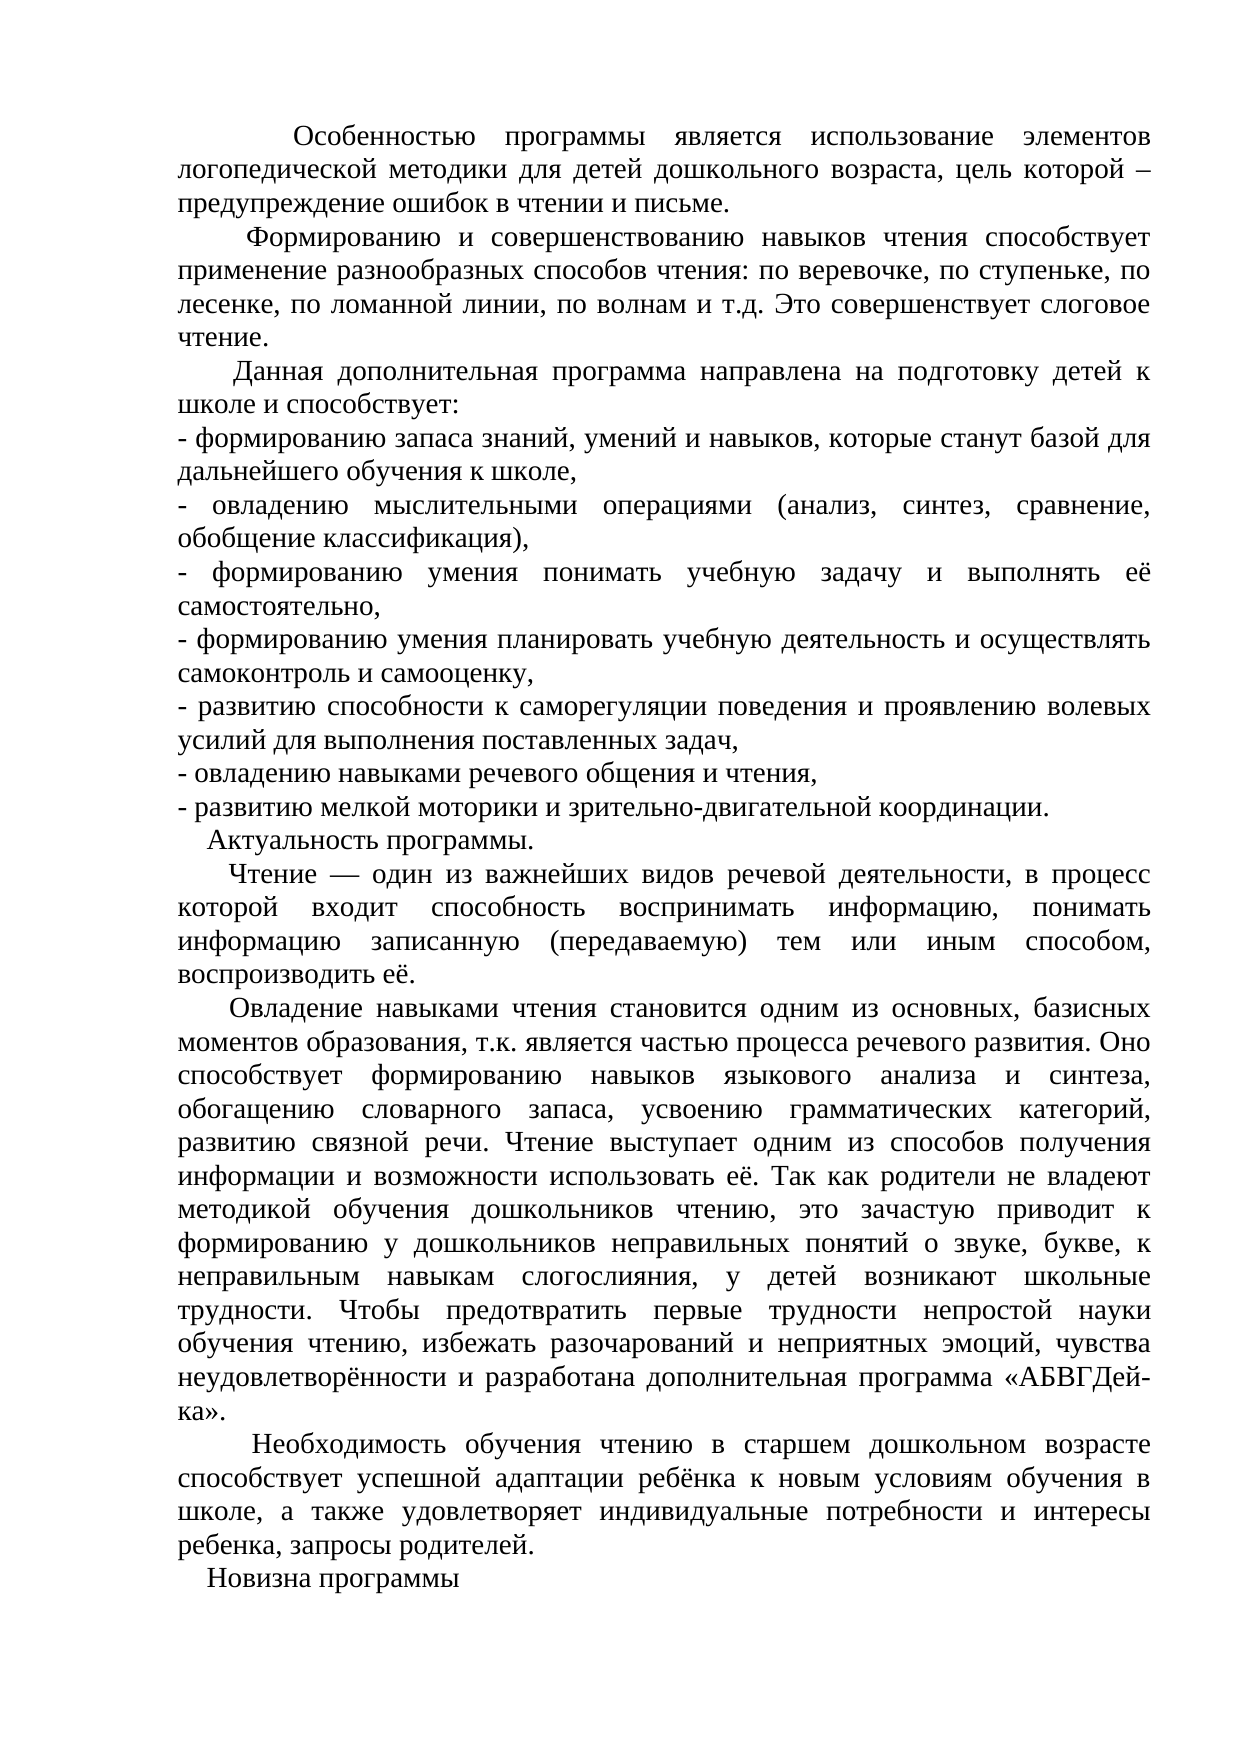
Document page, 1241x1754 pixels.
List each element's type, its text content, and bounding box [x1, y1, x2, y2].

text - овладению навыками речевого общения и чтения, [177, 755, 1152, 789]
text Формированию и совершенствованию навыков чтения способствует применение разнообразных способов чтения: по веревочке, по ступеньке, по лесенке, по ломанной линии, по волнам и т.д. Это совершенствует слоговое чтение. [177, 219, 1152, 353]
text - развитию способности к саморегуляции поведения и проявлению волевых усилий для выполнения поставленных задач, [177, 688, 1152, 755]
text - развитию мелкой моторики и зрительно-двигательной координации. [177, 789, 1152, 822]
text Чтение — один из важнейших видов речевой деятельности, в процесс которой входит способность воспринимать информацию, понимать информацию записанную (передаваемую) тем или иным способом, воспроизводить её. [177, 856, 1152, 990]
text Актуальность программы. [177, 822, 1152, 856]
text Особенностью программы является использование элементов логопедической методики для детей дошкольного возраста, цель которой – предупреждение ошибок в чтении и письме. [177, 118, 1152, 219]
text - овладению мыслительными операциями (анализ, синтез, сравнение, обобщение классификация), [177, 487, 1152, 554]
text Новизна программы [177, 1560, 1152, 1594]
text - формированию умения планировать учебную деятельность и осуществлять самоконтроль и самооценку, [177, 621, 1152, 688]
text Данная дополнительная программа направлена на подготовку детей к школе и способствует: [177, 353, 1152, 420]
text Овладение навыками чтения становится одним из основных, базисных моментов образования, т.к. является частью процесса речевого развития. Оно способствует формированию навыков языкового анализа и синтеза, обогащению словарного запаса, усвоению грамматических категорий, развитию связной речи. Чтение выступает одним из способов получения информации и возможности использовать её. Так как родители не владеют методикой обучения дошкольников чтению, это зачастую приводит к формированию у дошкольников неправильных понятий о звуке, букве, к неправильным навыкам слогослияния, у детей возникают школьные трудности. Чтобы предотвратить первые трудности непростой науки обучения чтению, избежать разочарований и неприятных эмоций, чувства неудовлетворённости и разработана дополнительная программа «АБВГДей-ка». [177, 990, 1152, 1426]
text Необходимость обучения чтению в старшем дошкольном возрасте способствует успешной адаптации ребёнка к новым условиям обучения в школе, а также удовлетворяет индивидуальные потребности и интересы ребенка, запросы родителей. [177, 1426, 1152, 1560]
text - формированию умения понимать учебную задачу и выполнять её самостоятельно, [177, 554, 1152, 621]
text - формированию запаса знаний, умений и навыков, которые станут базой для дальнейшего обучения к школе, [177, 420, 1152, 487]
